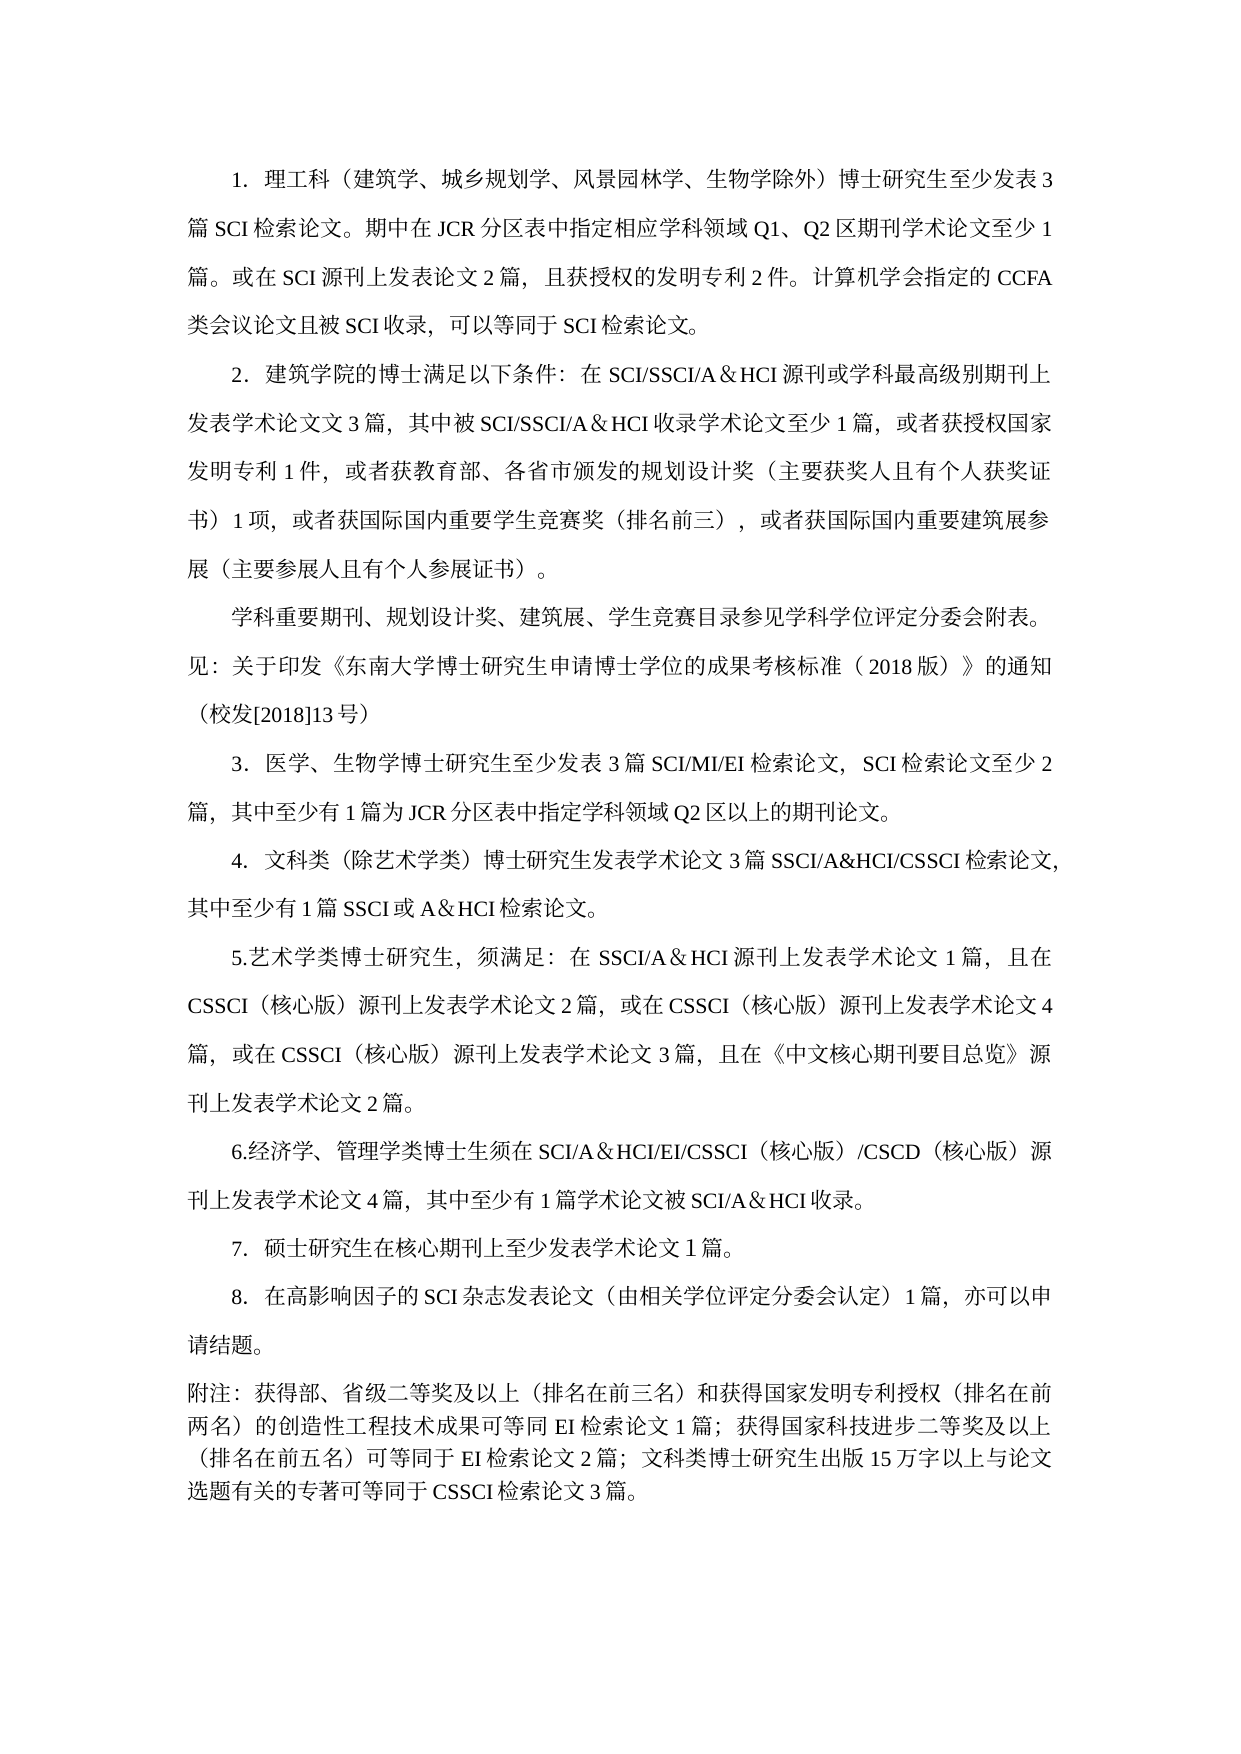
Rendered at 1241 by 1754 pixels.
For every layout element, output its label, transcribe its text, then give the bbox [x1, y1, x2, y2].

text 5.艺术学类博士研究生，须满足：在SSCI/A＆HCI源刊上发表学术论文1篇，且在CSSCI（核心版）源刊上发表学术论文2篇，或在CSSCI（核心版）源刊上发表学术论文4篇，或在CSSCI（核心版）源刊上发表学术论文3篇，且在《中文核心期刊要目总览》源刊上发表学术论文2篇。 [187, 939, 1053, 1118]
text 4．文科类（除艺术学类）博士研究生发表学术论文3篇SSCI/A&HCI/CSSCI检索论文，其中至少有1篇SSCI或A＆HCI检索论文。 [187, 842, 1053, 924]
text 7．硕士研究生在核心期刊上至少发表学术论文１篇。 [187, 1231, 1053, 1263]
text 学科重要期刊、规划设计奖、建筑展、学生竞赛目录参见学科学位评定分委会附表。见：关于印发《东南大学博士研究生申请博士学位的成果考核标准（2018版）》的通知（校发[2018]13号） [187, 600, 1053, 730]
text 1．理工科（建筑学、城乡规划学、风景园林学、生物学除外）博士研究生至少发表3篇SCI检索论文。期中在JCR分区表中指定相应学科领域Q1、Q2区期刊学术论文至少1篇。或在SCI源刊上发表论文2篇，且获授权的发明专利2件。计算机学会指定的CCFA类会议论文且被SCI收录，可以等同于SCI检索论文。 [187, 162, 1053, 341]
text 3．医学、生物学博士研究生至少发表3篇SCI/MI/EI检索论文，SCI检索论文至少2篇，其中至少有1篇为JCR分区表中指定学科领域Q2区以上的期刊论文。 [187, 745, 1053, 827]
text 2．建筑学院的博士满足以下条件：在SCI/SSCI/A＆HCI源刊或学科最高级别期刊上发表学术论文文3篇，其中被SCI/SSCI/A＆HCI收录学术论文至少1篇，或者获授权国家发明专利1件，或者获教育部、各省市颁发的规划设计奖（主要获奖人且有个人获奖证书）1项，或者获国际国内重要学生竞赛奖（排名前三），或者获国际国内重要建筑展参展（主要参展人且有个人参展证书）。 [187, 356, 1053, 584]
text 6.经济学、管理学类博士生须在SCI/A＆HCI/EI/CSSCI（核心版）/CSCD（核心版）源刊上发表学术论文4篇，其中至少有1篇学术论文被SCI/A＆HCI收录。 [187, 1134, 1053, 1215]
text 附注：获得部、省级二等奖及以上（排名在前三名）和获得国家发明专利授权（排名在前两名）的创造性工程技术成果可等同EI检索论文1篇；获得国家科技进步二等奖及以上（排名在前五名）可等同于EI检索论文2篇；文科类博士研究生出版15万字以上与论文选题有关的专著可等同于CSSCI检索论文3篇。 [187, 1376, 1053, 1506]
text 8．在高影响因子的SCI杂志发表论文（由相关学位评定分委会认定）1篇，亦可以申请结题。 [187, 1279, 1053, 1360]
